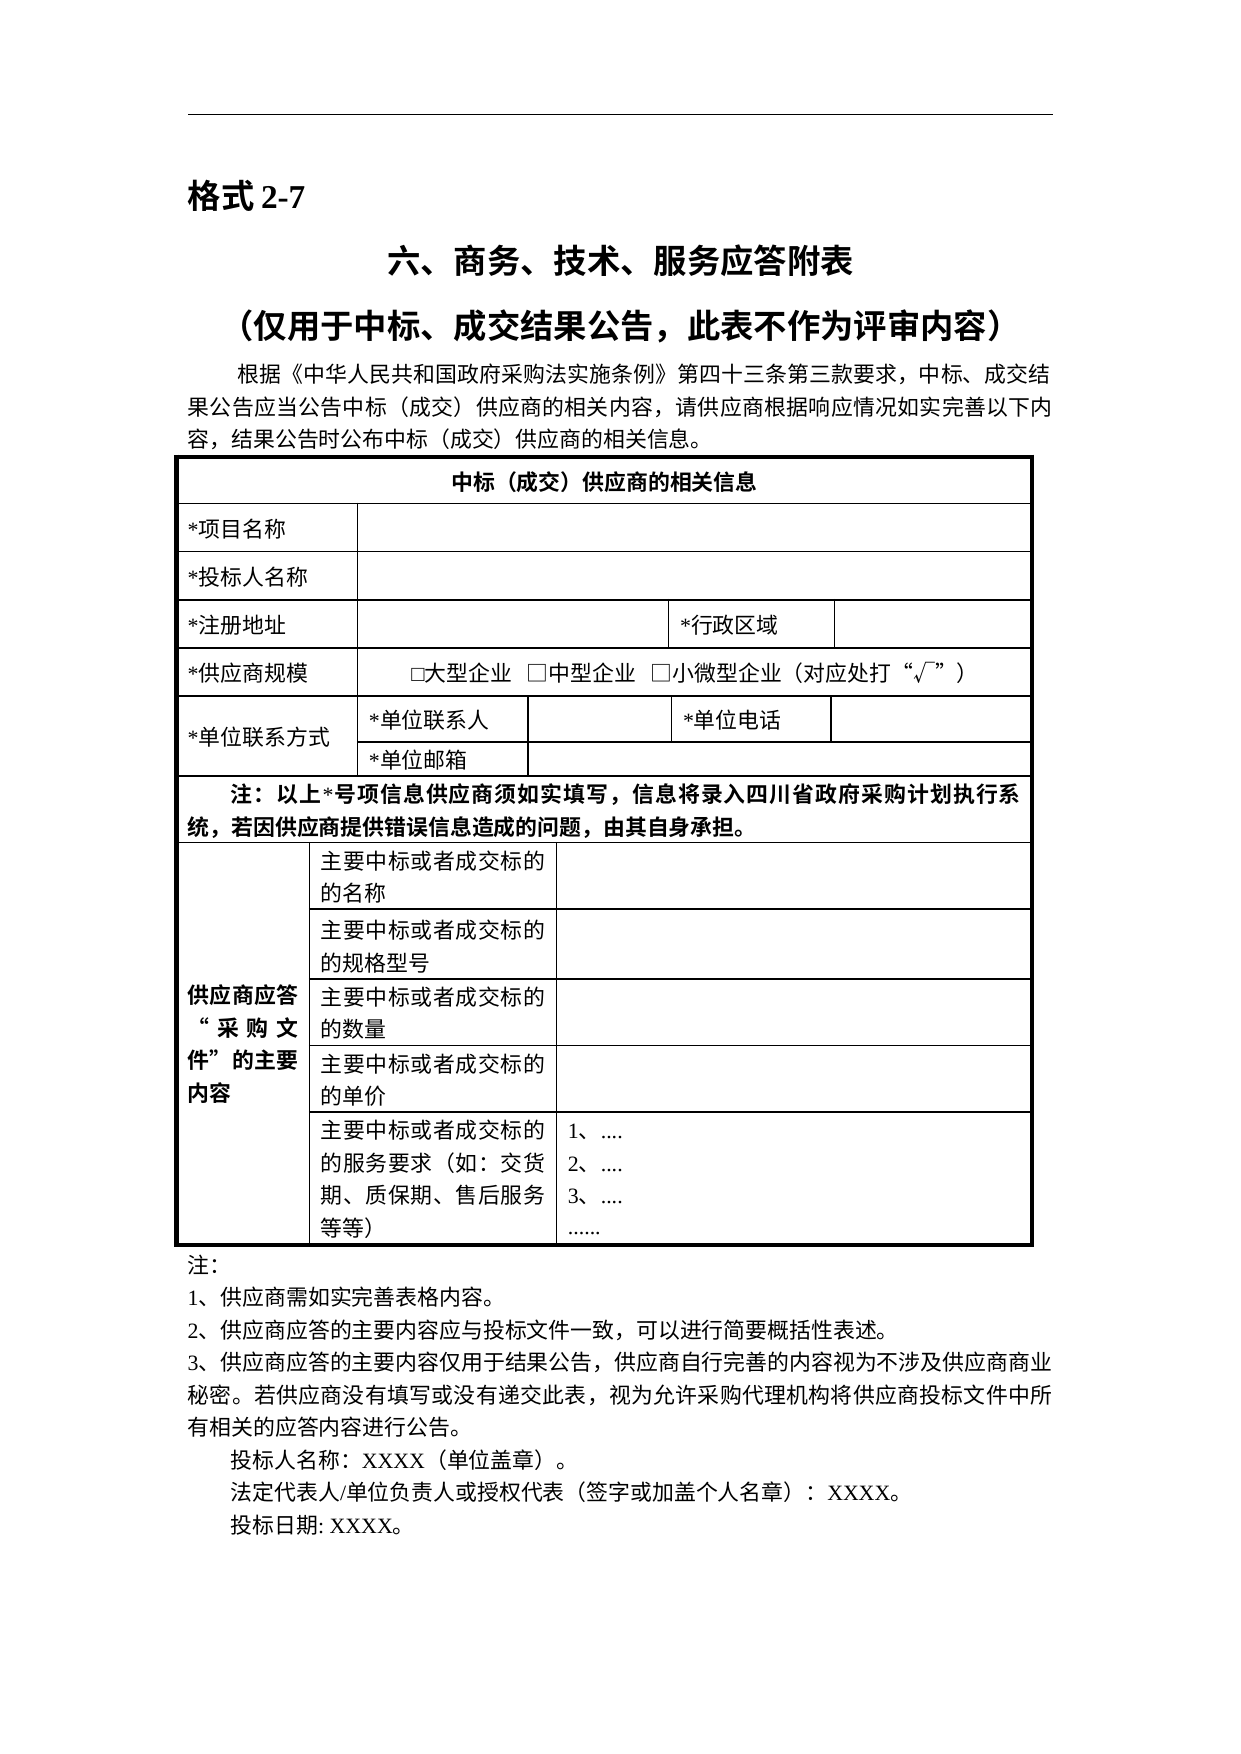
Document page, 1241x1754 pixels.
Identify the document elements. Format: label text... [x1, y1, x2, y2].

text （仅用于中标、成交结果公告，此表不作为评审内容） [187, 292, 1053, 357]
text 六、商务、技术、服务应答附表 [187, 227, 1053, 292]
table_cell 供应商应答“采购文件”的主要内容 [179, 843, 309, 1243]
table_cell [557, 843, 1030, 908]
table_cell *投标人名称 [179, 552, 357, 599]
text 注： [187, 1247, 1053, 1280]
table_cell *单位联系方式 [179, 697, 357, 775]
table_cell 主要中标或者成交标的的名称 [310, 843, 556, 908]
list 供应商应答的主要内容仅用于结果公告，供应商自行完善的内容视为不涉及供应商商业秘密。若供应商没有填写或没有递交此表，视为允许采购代理机构将供应商投标文件中所有相关的应答内容进行公告。 [187, 1345, 1053, 1442]
text 格式2-7 [187, 162, 1053, 227]
table_cell □大型企业 □中型企业 □小微型企业（对应处打“√”） [358, 649, 1030, 695]
table_cell 主要中标或者成交标的的数量 [310, 980, 556, 1044]
table_cell 主要中标或者成交标的的单价 [310, 1046, 556, 1111]
table_cell .... .... .... ...... [557, 1113, 1030, 1243]
table_cell [835, 601, 1030, 647]
table_cell *供应商规模 [179, 649, 357, 695]
table_cell *行政区域 [669, 601, 834, 647]
text 投标人名称：XXXX（单位盖章）。 [187, 1442, 1053, 1475]
table_cell *注册地址 [179, 601, 357, 647]
table_cell [557, 910, 1030, 978]
table_cell 主要中标或者成交标的的服务要求（如：交货期、质保期、售后服务等等） [310, 1113, 556, 1243]
table_cell *单位电话 [672, 697, 830, 741]
text 投标日期: XXXX。 [187, 1507, 1053, 1540]
list 供应商应答的主要内容应与投标文件一致，可以进行简要概括性表述。 [187, 1312, 1053, 1345]
table_cell [358, 504, 1030, 551]
table_cell [557, 980, 1030, 1044]
table_cell [358, 601, 668, 647]
table_cell 主要中标或者成交标的的规格型号 [310, 910, 556, 978]
table_header 中标（成交）供应商的相关信息 [179, 459, 1030, 503]
list 供应商需如实完善表格内容。 [187, 1280, 1053, 1312]
table_cell *单位邮箱 [358, 743, 527, 775]
table_cell [529, 697, 671, 741]
table_cell [529, 743, 1030, 775]
table_cell [358, 552, 1030, 599]
table_cell *单位联系人 [358, 697, 527, 741]
text 法定代表人/单位负责人或授权代表（签字或加盖个人名章）：XXXX。 [187, 1475, 1053, 1507]
text 根据《中华人民共和国政府采购法实施条例》第四十三条第三款要求，中标、成交结果公告应当公告中标（成交）供应商的相关内容，请供应商根据响应情况如实完善以下内容，结果公告时公布中标（成交）供应商的相关信息。 [187, 357, 1053, 454]
table_cell 注：以上*号项信息供应商须如实填写，信息将录入四川省政府采购计划执行系统，若因供应商提供错误信息造成的问题，由其自身承担。 [179, 777, 1030, 842]
table_cell [832, 697, 1030, 741]
table_cell [557, 1046, 1030, 1111]
table_cell *项目名称 [179, 504, 357, 551]
